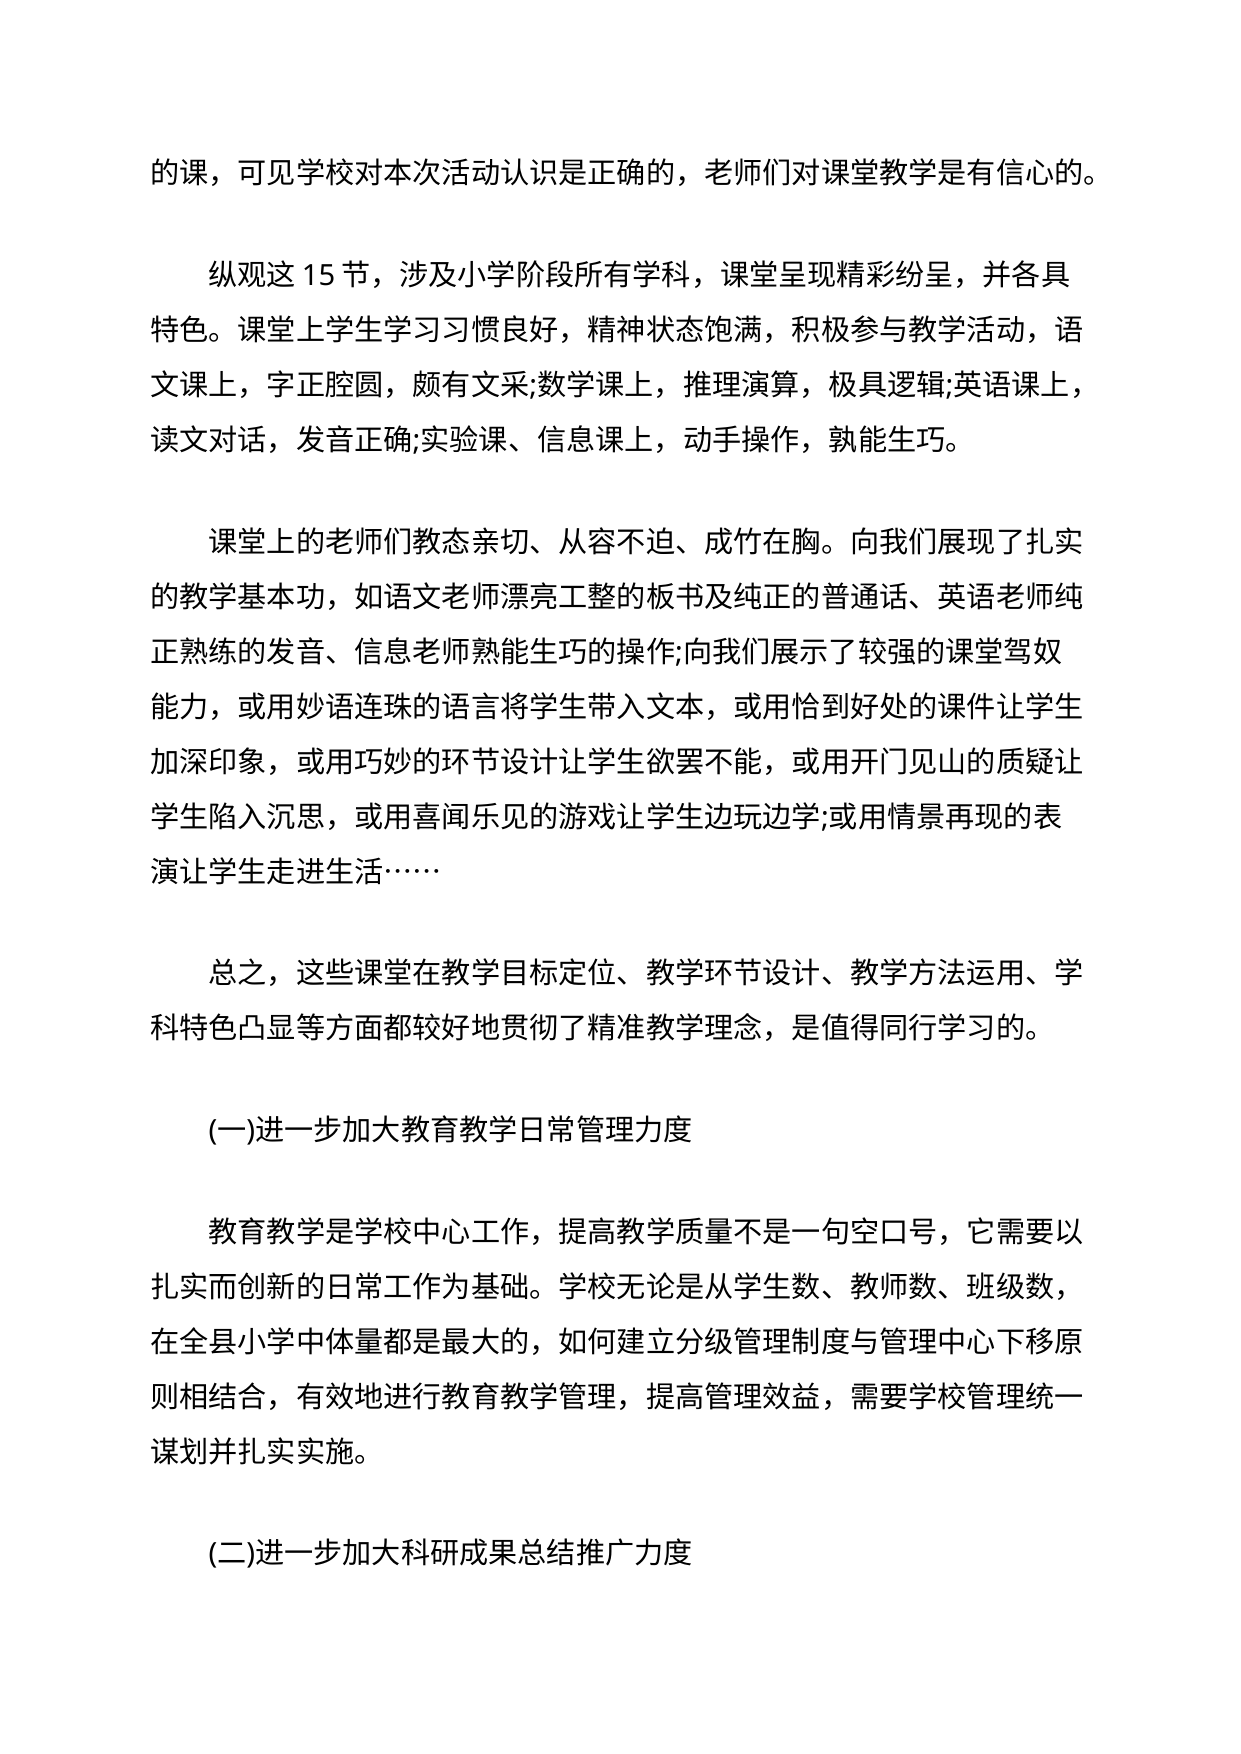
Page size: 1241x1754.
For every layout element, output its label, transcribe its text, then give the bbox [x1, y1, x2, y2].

text 教育教学是学校中心工作，提高教学质量不是一句空口号，它需要以扎实而创新的日常工作为基础。学校无论是从学生数、教师数、班级数，在全县小学中体量都是最大的，如何建立分级管理制度与管理中心下移原则相结合，有效地进行教育教学管理，提高管理效益，需要学校管理统一谋划并扎实实施。 [150, 1209, 1090, 1471]
text 课堂上的老师们教态亲切、从容不迫、成竹在胸。向我们展现了扎实的教学基本功，如语文老师漂亮工整的板书及纯正的普通话、英语老师纯正熟练的发音、信息老师熟能生巧的操作;向我们展示了较强的课堂驾奴能力，或用妙语连珠的语言将学生带入文本，或用恰到好处的课件让学生加深印象，或用巧妙的环节设计让学生欲罢不能，或用开门见山的质疑让学生陷入沉思，或用喜闻乐见的游戏让学生边玩边学;或用情景再现的表演让学生走进生活…… [150, 519, 1090, 891]
text (一)进一步加大教育教学日常管理力度 [150, 1107, 1090, 1149]
text 纵观这15节，涉及小学阶段所有学科，课堂呈现精彩纷呈，并各具特色。课堂上学生学习习惯良好，精神状态饱满，积极参与教学活动，语文课上，字正腔圆，颇有文采;数学课上，推理演算，极具逻辑;英语课上，读文对话，发音正确;实验课、信息课上，动手操作，孰能生巧。 [150, 252, 1090, 459]
text 总之，这些课堂在教学目标定位、教学环节设计、教学方法运用、学科特色凸显等方面都较好地贯彻了精准教学理念，是值得同行学习的。 [150, 950, 1090, 1047]
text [150, 150, 1090, 192]
text (二)进一步加大科研成果总结推广力度 [150, 1530, 1090, 1572]
